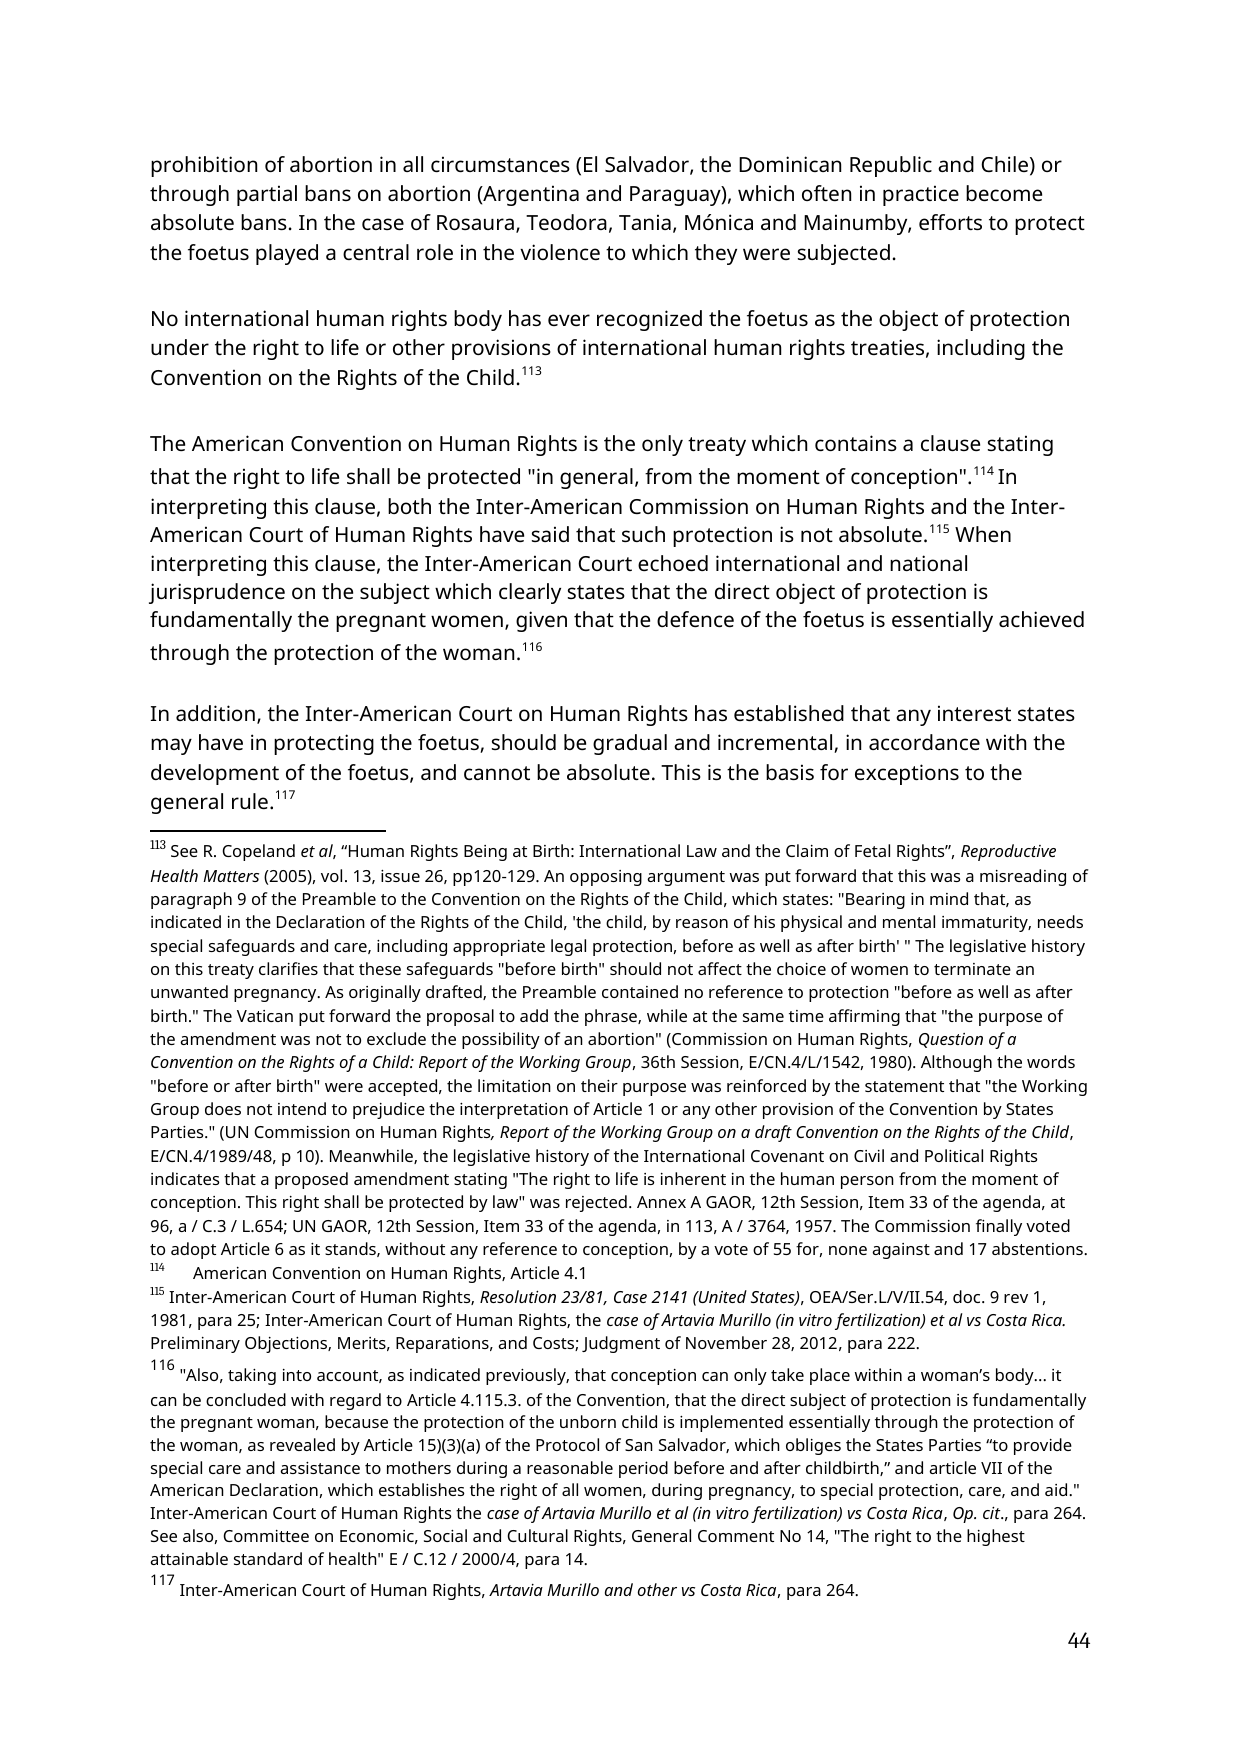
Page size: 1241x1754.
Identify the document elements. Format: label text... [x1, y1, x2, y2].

text In addition, the Inter-American Court on Human Rights has established that any interest states may have in protecting the foetus, should be gradual and incremental, in accordance with the development of the foetus, and cannot be absolute. This is the basis for exceptions to the general rule. [150, 699, 1090, 815]
text No international human rights body has ever recognized the foetus as the object of protection under the right to life or other provisions of international human rights treaties, including the Convention on the Rights of the Child. [150, 304, 1090, 391]
text In the region there has been a trend towards establishing absolute protection of the foetus (including by granting foetuses legal personality) which has resulted in the foetus being prioritized over the human rights of women and girls. Several countries in the region have integrated the concept of absolute protection into the criminal law by means of a total prohibition of abortion in all circumstances (El Salvador, the Dominican Republic and Chile) or through partial bans on abortion (Argentina and Paraguay), which often in practice become absolute bans. In the case of Rosaura, Teodora, Tania, Mónica and Mainumby, efforts to protect the foetus played a central role in the violence to which they were subjected. [150, 150, 1090, 266]
text The American Convention on Human Rights is the only treaty which contains a clause stating that the right to life shall be protected "in general, from the moment of conception". In interpreting this clause, both the Inter-American Commission on Human Rights and the Inter-American Court of Human Rights have said that such protection is not absolute. When interpreting this clause, the Inter-American Court echoed international and national jurisprudence on the subject which clearly states that the direct object of protection is fundamentally the pregnant women, given that the defence of the foetus is essentially achieved through the protection of the woman. [150, 429, 1090, 668]
